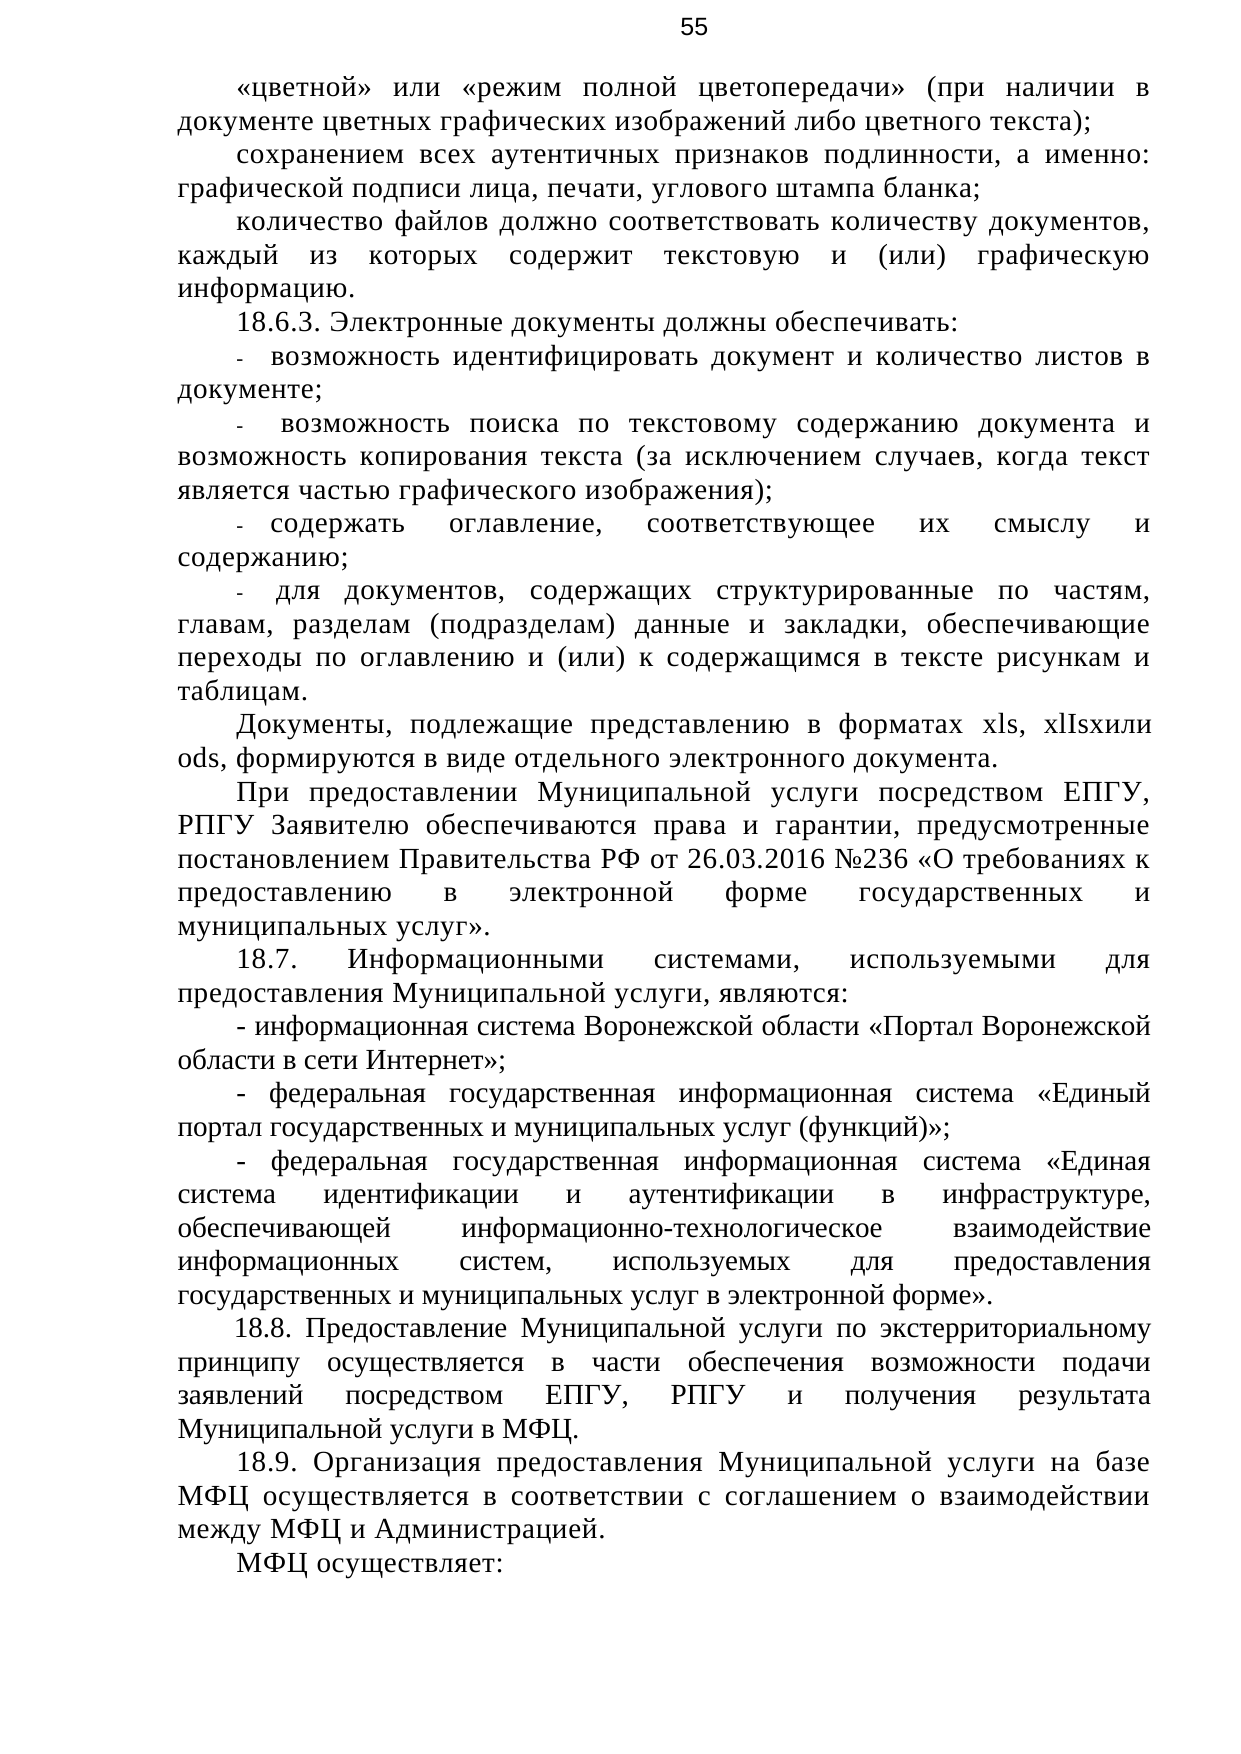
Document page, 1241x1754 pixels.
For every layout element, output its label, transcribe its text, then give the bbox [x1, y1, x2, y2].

text МФЦ осуществляет: [177, 1545, 1152, 1579]
list возможность идентифицировать документ и количество листов в документе; [177, 338, 1152, 405]
text «цветной» или «режим полной цветопередачи» (при наличии в документе цветных графических изображений либо цветного текста); [177, 69, 1152, 136]
list возможность поиска по текстовому содержанию документа и возможность копирования текста (за исключением случаев, когда текст является частью графического изображения); [177, 405, 1152, 505]
text количество файлов должно соответствовать количеству документов, каждый из которых содержит текстовую и (или) графическую информацию. [177, 203, 1152, 304]
list для документов, содержащих структурированные по частям, главам, разделам (подразделам) данные и закладки, обеспечивающие переходы по оглавлению и (или) к содержащимся в тексте рисункам и таблицам. [177, 572, 1152, 707]
text 18.7. Информационными системами, используемыми для предоставления Муниципальной услуги, являются: [177, 941, 1152, 1008]
text 18.9. Организация предоставления Муниципальной услуги на базе МФЦ осуществляется в соответствии с соглашением о взаимодействии между МФЦ и Администрацией. [177, 1444, 1152, 1545]
text - федеральная государственная информационная система «Единый портал государственных и муниципальных услуг (функций)»; [177, 1076, 1152, 1143]
text Документы, подлежащие представлению в форматах xls, xlIsxили ods, формируются в виде отдельного электронного документа. [177, 707, 1152, 774]
list содержать оглавление, соответствующее их смыслу и содержанию; [177, 505, 1152, 572]
text - информационная система Воронежской области «Портал Воронежской области в сети Интернет»; [177, 1008, 1152, 1076]
text сохранением всех аутентичных признаков подлинности, а именно: графической подписи лица, печати, углового штампа бланка; [177, 136, 1152, 203]
text - федеральная государственная информационная система «Единая система идентификации и аутентификации в инфраструктуре, обеспечивающей информационно-технологическое взаимодействие информационных систем, используемых для предоставления государственных и муниципальных услуг в электронной форме». [177, 1143, 1152, 1310]
text 18.8. Предоставление Муниципальной услуги по экстерриториальному принципу осуществляется в части обеспечения возможности подачи заявлений посредством ЕПГУ, РПГУ и получения результата Муниципальной услуги в МФЦ. [177, 1310, 1152, 1444]
text 18.6.3. Электронные документы должны обеспечивать: [177, 304, 1152, 338]
text При предоставлении Муниципальной услуги посредством ЕПГУ, РПГУ Заявителю обеспечиваются права и гарантии, предусмотренные постановлением Правительства РФ от 26.03.2016 №236 «О требованиях к предоставлению в электронной форме государственных и муниципальных услуг». [177, 774, 1152, 941]
